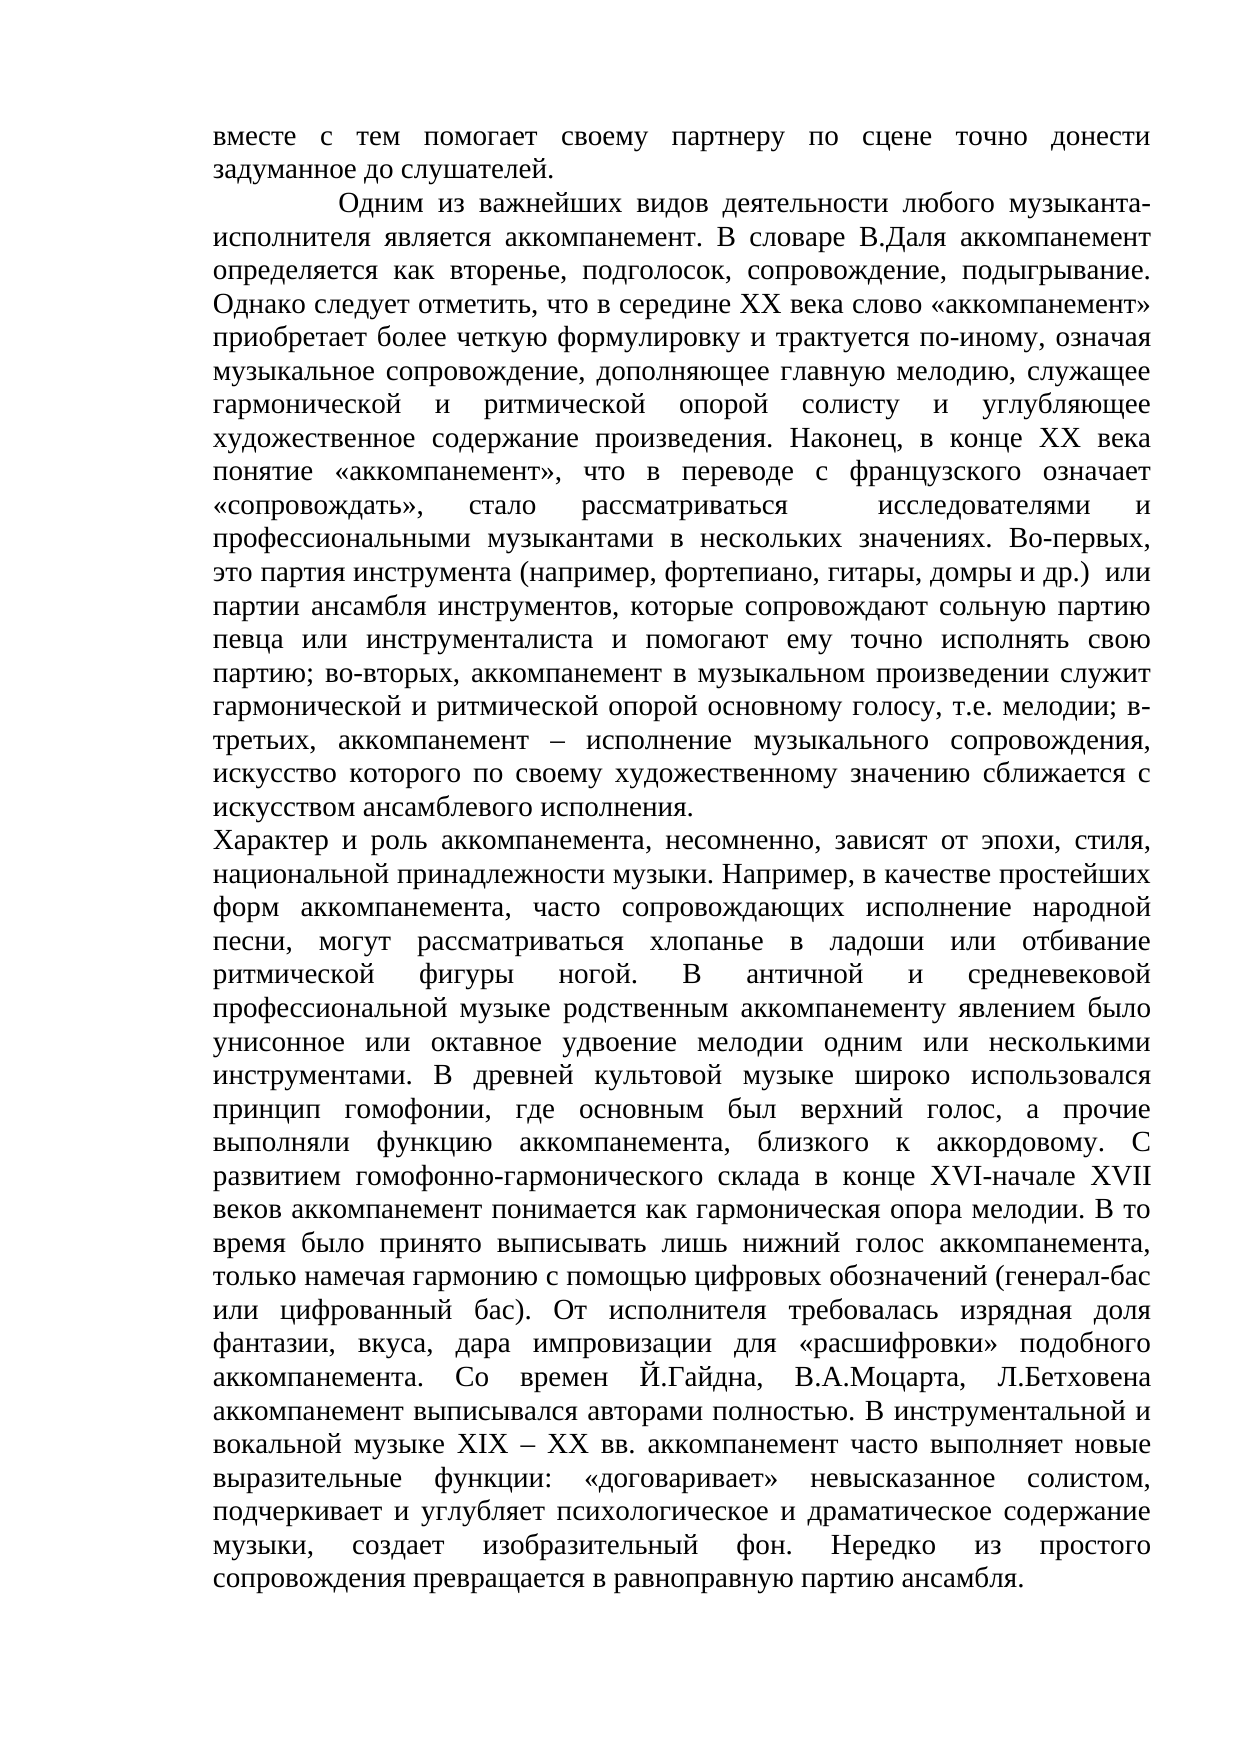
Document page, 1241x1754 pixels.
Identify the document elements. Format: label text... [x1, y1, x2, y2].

text Одним из важнейших видов деятельности любого музыканта-исполнителя является аккомпанемент. В словаре В.Даля аккомпанемент определяется как вторенье, подголосок, сопровождение, подыгрывание. Однако следует отметить, что в середине ХХ века слово «аккомпанемент» приобретает более четкую формулировку и трактуется по-иному, означая музыкальное сопровождение, дополняющее главную мелодию, служащее гармонической и ритмической опорой солисту и углубляющее художественное содержание произведения. Наконец, в конце ХХ века понятие «аккомпанемент», что в переводе с французского означает «сопровождать», стало рассматриваться исследователями и профессиональными музыкантами в нескольких значениях. Во-первых, это партия инструмента (например, фортепиано, гитары, домры и др.) или партии ансамбля инструментов, которые сопровождают сольную партию певца или инструменталиста и помогают ему точно исполнять свою партию; во-вторых, аккомпанемент в музыкальном произведении служит гармонической и ритмической опорой основному голосу, т.е. мелодии; в-третьих, аккомпанемент – исполнение музыкального сопровождения, искусство которого по своему художественному значению сближается с искусством ансамблевого исполнения. [213, 185, 1152, 822]
text Характер и роль аккомпанемента, несомненно, зависят от эпохи, стиля, национальной принадлежности музыки. Например, в качестве простейших форм аккомпанемента, часто сопровождающих исполнение народной песни, могут рассматриваться хлопанье в ладоши или отбивание ритмической фигуры ногой. В античной и средневековой профессиональной музыке родственным аккомпанементу явлением было унисонное или октавное удвоение мелодии одним или несколькими инструментами. В древней культовой музыке широко использовался принцип гомофонии, где основным был верхний голос, а прочие выполняли функцию аккомпанемента, близкого к аккордовому. С развитием гомофонно-гармонического склада в конце ХVI-начале ХVII веков аккомпанемент понимается как гармоническая опора мелодии. В то время было принято выписывать лишь нижний голос аккомпанемента, только намечая гармонию с помощью цифровых обозначений (генерал-бас или цифрованный бас). От исполнителя требовалась изрядная доля фантазии, вкуса, дара импровизации для «расшифровки» подобного аккомпанемента. Со времен Й.Гайдна, В.А.Моцарта, Л.Бетховена аккомпанемент выписывался авторами полностью. В инструментальной и вокальной музыке ХIХ – ХХ вв. аккомпанемент часто выполняет новые выразительные функции: «договаривает» невысказанное солистом, подчеркивает и углубляет психологическое и драматическое содержание музыки, создает изобразительный фон. Нередко из простого сопровождения превращается в равноправную партию ансамбля. [213, 822, 1152, 1594]
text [213, 118, 1152, 185]
